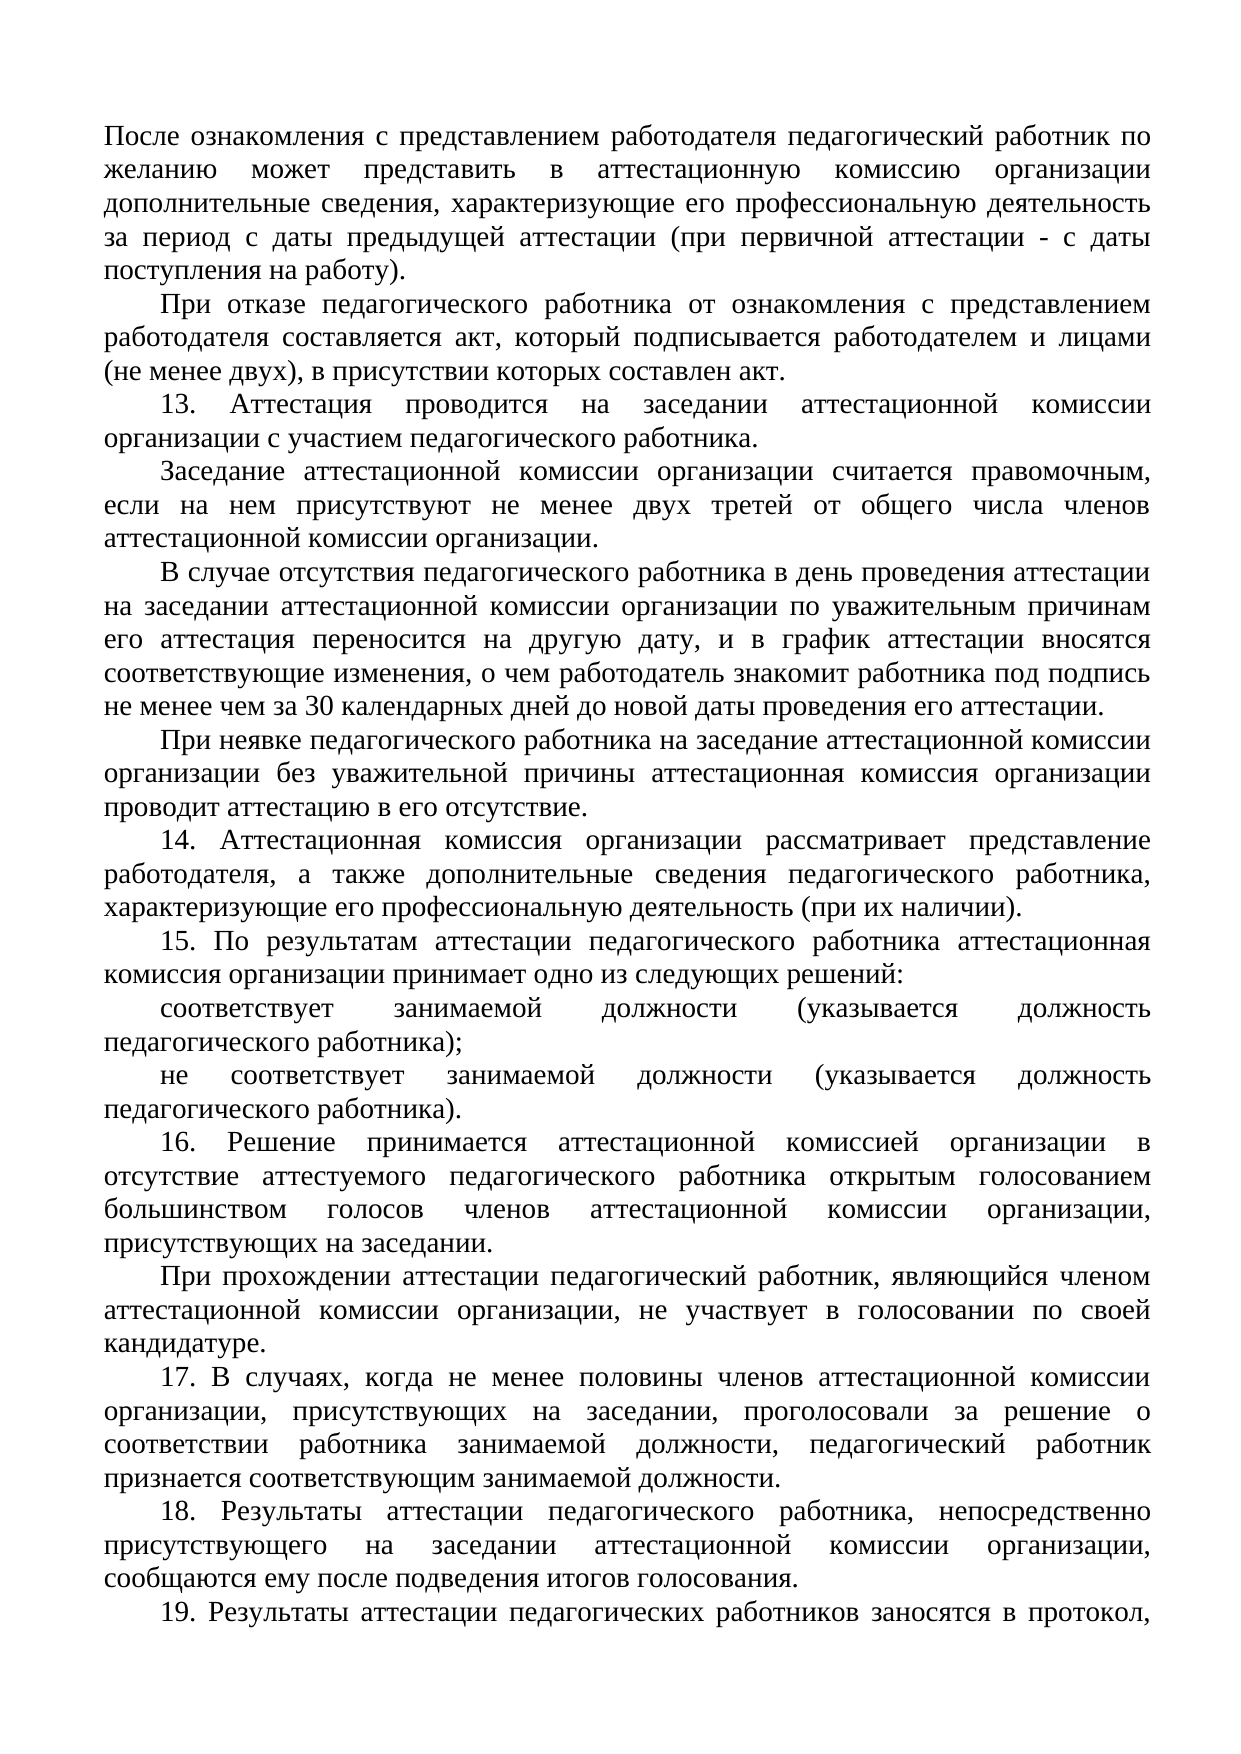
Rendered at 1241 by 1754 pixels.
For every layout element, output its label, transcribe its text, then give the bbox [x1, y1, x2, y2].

text 18. Результаты аттестации педагогического работника, непосредственно присутствующего на заседании аттестационной комиссии организации, сообщаются ему после подведения итогов голосования. [103, 1493, 1152, 1594]
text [103, 1594, 1152, 1627]
text В случае отсутствия педагогического работника в день проведения аттестации на заседании аттестационной комиссии организации по уважительным причинам его аттестация переносится на другую дату, и в график аттестации вносятся соответствующие изменения, о чем работодатель знакомит работника под подпись не менее чем за 30 календарных дней до новой даты проведения его аттестации. [103, 554, 1152, 722]
text При прохождении аттестации педагогический работник, являющийся членом аттестационной комиссии организации, не участвует в голосовании по своей кандидатуре. [103, 1258, 1152, 1359]
text Заседание аттестационной комиссии организации считается правомочным, если на нем присутствуют не менее двух третей от общего числа членов аттестационной комиссии организации. [103, 453, 1152, 554]
text 16. Решение принимается аттестационной комиссией организации в отсутствие аттестуемого педагогического работника открытым голосованием большинством голосов членов аттестационной комиссии организации, присутствующих на заседании. [103, 1124, 1152, 1258]
text 17. В случаях, когда не менее половины членов аттестационной комиссии организации, присутствующих на заседании, проголосовали за решение о соответствии работника занимаемой должности, педагогический работник признается соответствующим занимаемой должности. [103, 1359, 1152, 1493]
text не соответствует занимаемой должности (указывается должность педагогического работника). [103, 1057, 1152, 1124]
text При отказе педагогического работника от ознакомления с представлением работодателя составляется акт, который подписывается работодателем и лицами (не менее двух), в присутствии которых составлен акт. [103, 286, 1152, 386]
text 15. По результатам аттестации педагогического работника аттестационная комиссия организации принимает одно из следующих решений: [103, 923, 1152, 990]
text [103, 118, 1152, 286]
text 14. Аттестационная комиссия организации рассматривает представление работодателя, а также дополнительные сведения педагогического работника, характеризующие его профессиональную деятельность (при их наличии). [103, 822, 1152, 923]
text соответствует занимаемой должности (указывается должность педагогического работника); [103, 990, 1152, 1057]
text При неявке педагогического работника на заседание аттестационной комиссии организации без уважительной причины аттестационная комиссия организации проводит аттестацию в его отсутствие. [103, 722, 1152, 822]
text 13. Аттестация проводится на заседании аттестационной комиссии организации с участием педагогического работника. [103, 386, 1152, 453]
